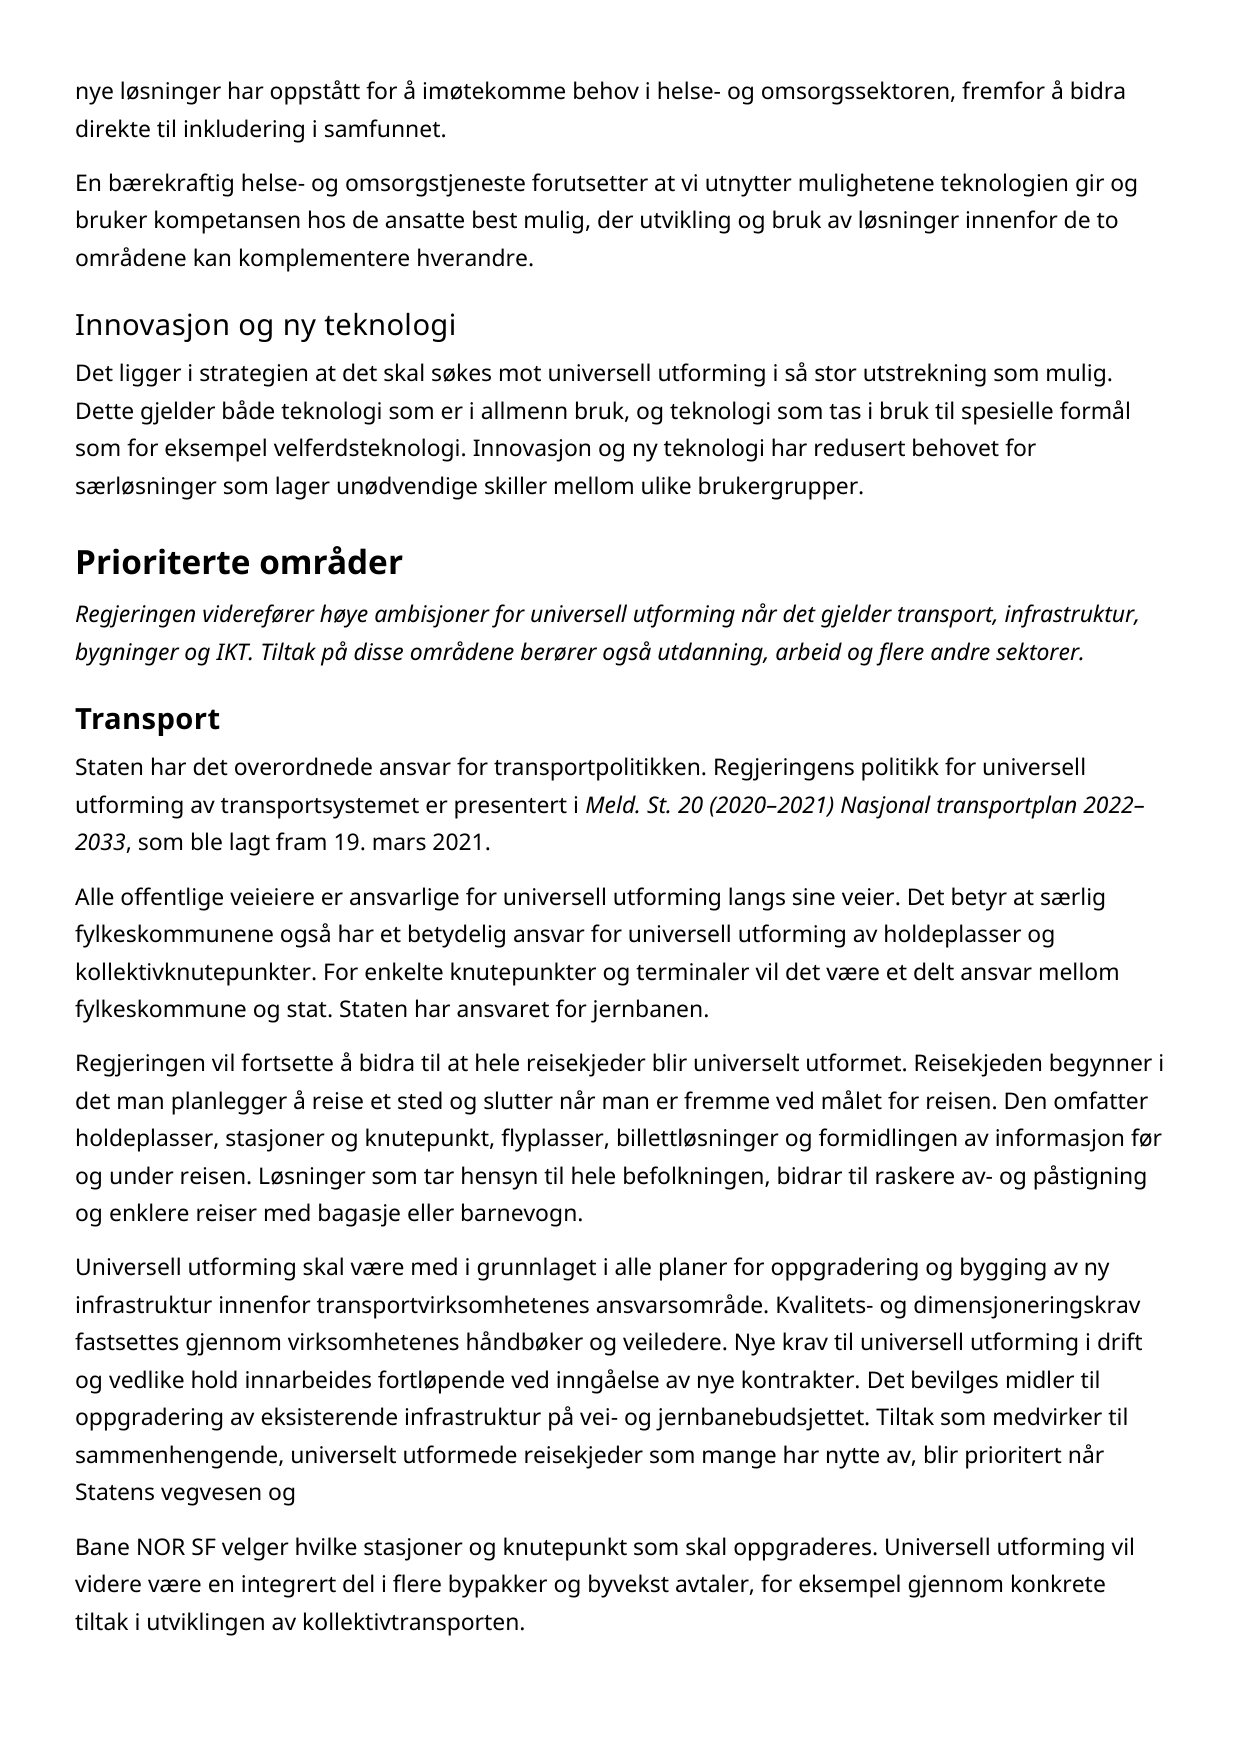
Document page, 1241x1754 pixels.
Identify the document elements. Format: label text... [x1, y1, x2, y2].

text En bærekraftig helse- og omsorgstjeneste forutsetter at vi utnytter mulighetene teknologien gir og bruker kompetansen hos de ansatte best mulig, der utvikling og bruk av løsninger innenfor de to områdene kan komplementere hverandre. [75, 167, 1165, 273]
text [75, 75, 1165, 144]
text Alle offentlige veieiere er ansvarlige for universell utforming langs sine veier. Det betyr at særlig fylkeskommunene også har et betydelig ansvar for universell utforming av holdeplasser og kollektivknutepunkter. For enkelte knutepunkter og terminaler vil det være et delt ansvar mellom fylkeskommune og stat. Staten har ansvaret for jernbanen. [75, 880, 1165, 1024]
text Regjeringen vil fortsette å bidra til at hele reisekjeder blir universelt utformet. Reisekjeden begynner i det man planlegger å reise et sted og slutter når man er fremme ved målet for reisen. Den omfatter holdeplasser, stasjoner og knutepunkt, flyplasser, billettløsninger og formidlingen av informasjon før og under reisen. Løsninger som tar hensyn til hele befolkningen, bidrar til raskere av- og påstigning og enklere reiser med bagasje eller barnevogn. [75, 1047, 1165, 1228]
text Regjeringen viderefører høye ambisjoner for universell utforming når det gjelder transport, infrastruktur, bygninger og IKT. Tiltak på disse områdene berører også utdanning, arbeid og flere andre sektorer. [75, 598, 1165, 667]
text Bane NOR SF velger hvilke stasjoner og knutepunkt som skal oppgraderes. Universell utforming vil videre være en integrert del i flere bypakker og byvekst avtaler, for eksempel gjennom konkrete tiltak i utviklingen av kollektivtransporten. [75, 1530, 1165, 1637]
text Det ligger i strategien at det skal søkes mot universell utforming i så stor utstrekning som mulig. Dette gjelder både teknologi som er i allmenn bruk, og teknologi som tas i bruk til spesielle formål som for eksempel velferdsteknologi. Innovasjon og ny teknologi har redusert behovet for særløsninger som lager unødvendige skiller mellom ulike brukergrupper. [75, 357, 1165, 501]
text Staten har det overordnede ansvar for transportpolitikken. Regjeringens politikk for universell utforming av transportsystemet er presentert i Meld. St. 20 (2020–2021) Nasjonal transportplan 2022–2033, som ble lagt fram 19. mars 2021. [75, 751, 1165, 857]
text Universell utforming skal være med i grunnlaget i alle planer for oppgradering og bygging av ny infrastruktur innenfor transportvirksomhetenes ansvarsområde. Kvalitets- og dimensjoneringskrav fastsettes gjennom virksomhetenes håndbøker og veiledere. Nye krav til universell utforming i drift og vedlike hold innarbeides fortløpende ved inngåelse av nye kontrakter. Det bevilges midler til oppgradering av eksisterende infrastruktur på vei- og jernbanebudsjettet. Tiltak som medvirker til sammenhengende, universelt utformede reisekjeder som mange har nytte av, blir prioritert når Statens vegvesen og [75, 1251, 1165, 1507]
text Transport [75, 698, 1165, 738]
text Prioriterte områder [75, 539, 1165, 584]
text Innovasjon og ny teknologi [75, 304, 1165, 344]
